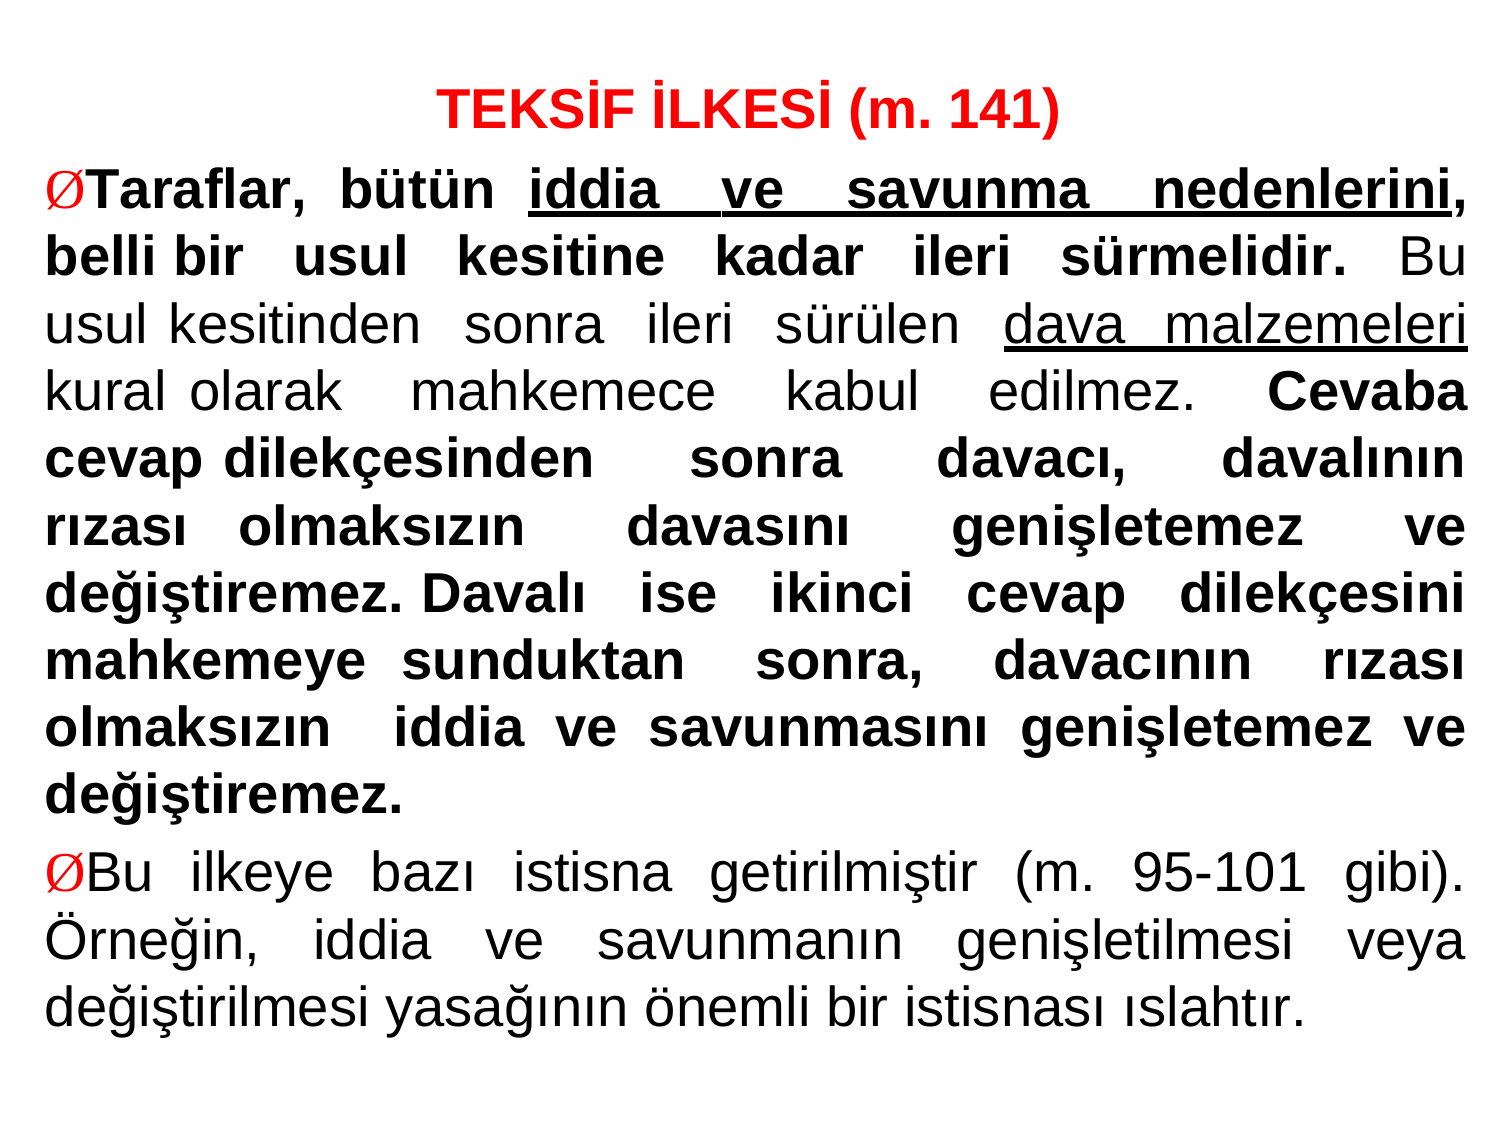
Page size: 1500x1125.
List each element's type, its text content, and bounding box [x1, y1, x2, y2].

text ØTaraflar, bütün iddia ve savunma nedenlerini, belli bir usul kesitine kadar ileri sürmelidir. Bu usul kesitinden sonra ileri sürülen dava malzemeleri kural olarak mahkemece kabul edilmez. Cevaba cevap dilekçesinden sonra davacı, davalının rızası olmaksızın davasını genişletemez ve değiştiremez. Davalı ise ikinci cevap dilekçesini mahkemeye sunduktan sonra, davacının rızası olmaksızın iddia ve savunmasını genişletemez ve değiştiremez. [44, 156, 1468, 826]
text ØBu ilkeye bazı istisna getirilmiştir (m. 95-101 gibi). Örneğin, iddia ve savunmanın genişletilmesi veya değiştirilmesi yasağının önemli bir istisnası ıslahtır. [44, 839, 1468, 1038]
text TEKSİF İLKESİ (m. 141) [436, 75, 1469, 140]
